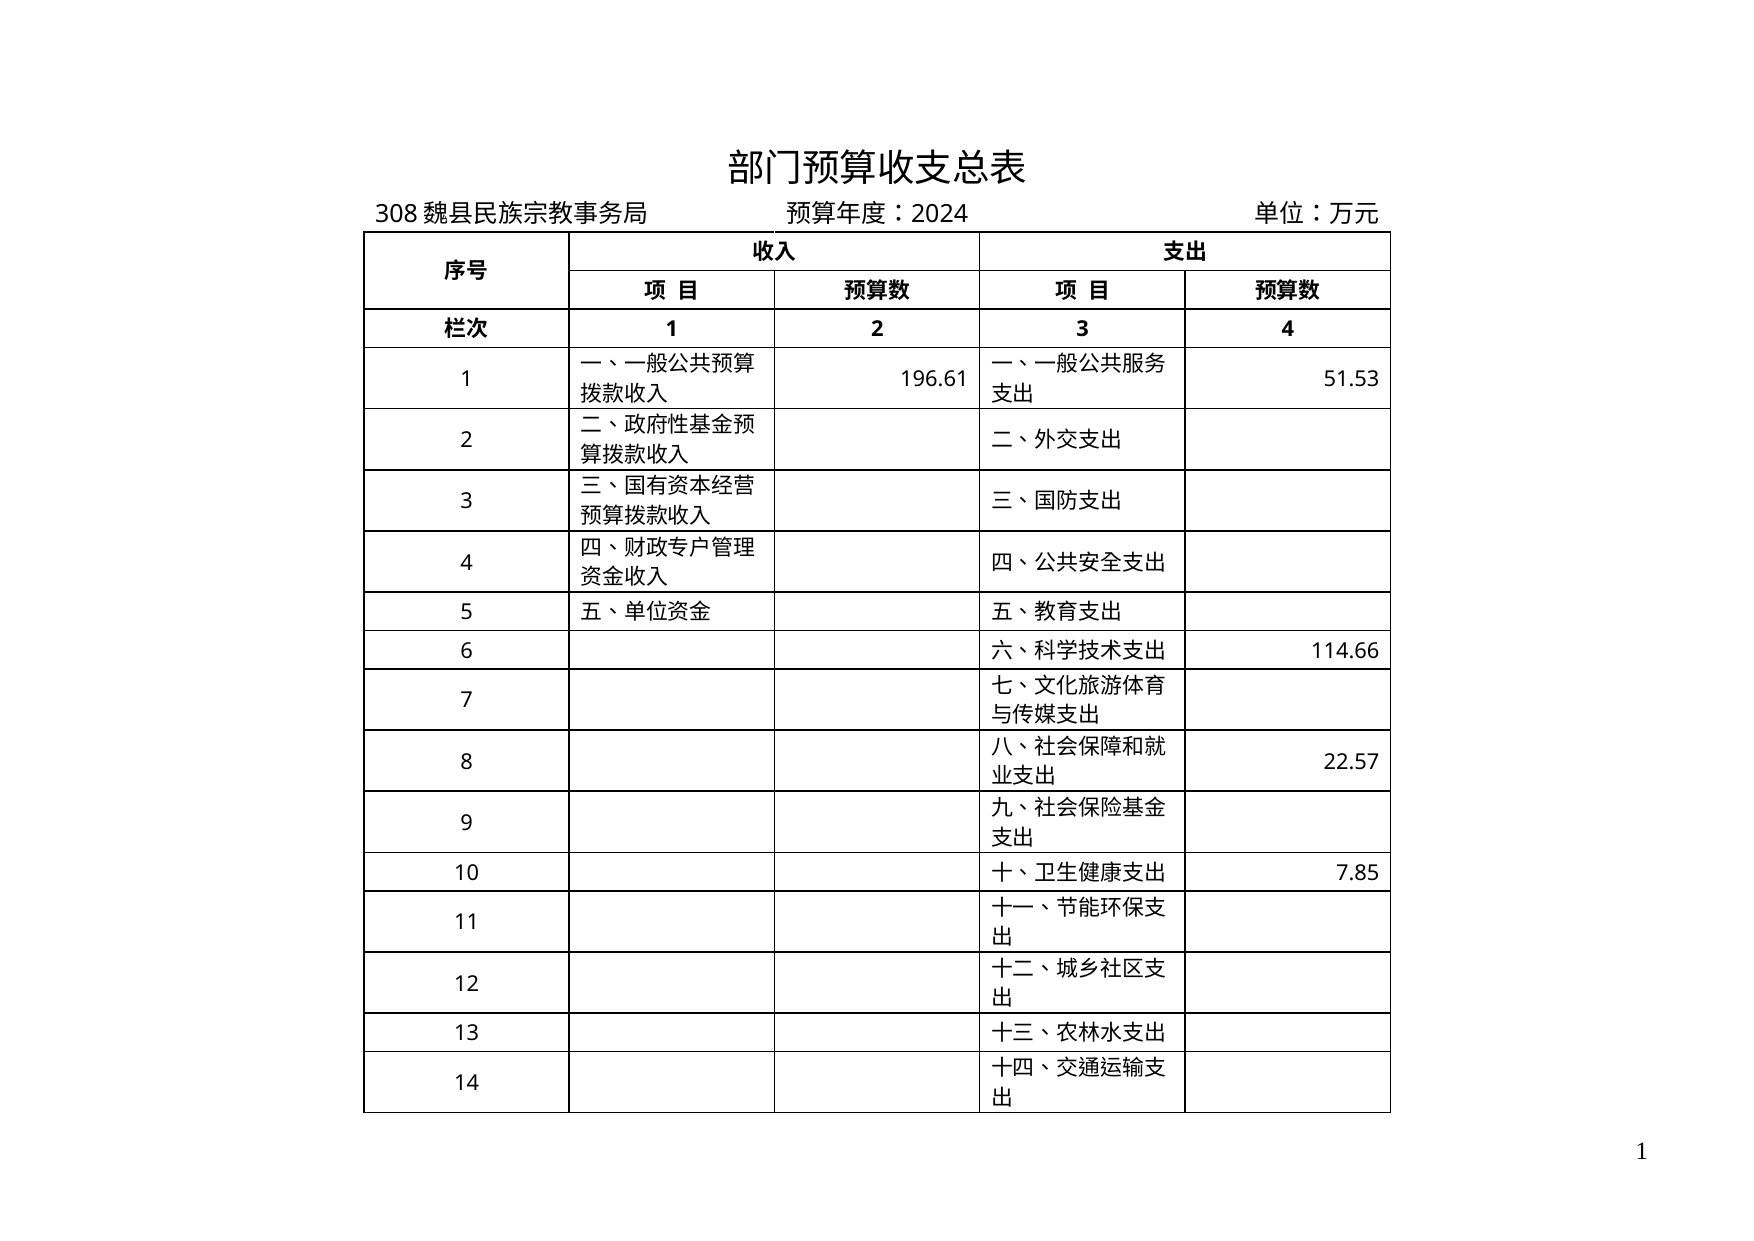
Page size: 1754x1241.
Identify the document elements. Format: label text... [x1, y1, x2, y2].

table_cell 7 [365, 670, 568, 729]
table_cell 1 [365, 348, 568, 408]
table_cell 13 [365, 1014, 568, 1051]
table_header 308魏县民族宗教事务局 [365, 195, 774, 231]
table_cell [570, 1052, 774, 1112]
table_cell [775, 471, 979, 530]
table_cell 12 [365, 953, 568, 1012]
table_cell 十、卫生健康支出 [980, 853, 1184, 890]
table_cell 七、文化旅游体育与传媒支出 [980, 670, 1184, 729]
table_cell 九、社会保险基金支出 [980, 792, 1184, 851]
table_cell [570, 1014, 774, 1051]
table_cell [775, 792, 979, 851]
table_cell [775, 853, 979, 890]
table_cell [1186, 670, 1390, 729]
table_cell 五、教育支出 [980, 593, 1184, 629]
table_cell [570, 792, 774, 851]
table_cell 预算数 [775, 271, 979, 308]
table_cell [1186, 892, 1390, 951]
table_cell [775, 532, 979, 591]
table_cell 支出 [980, 233, 1390, 270]
table_cell 十三、农林水支出 [980, 1014, 1184, 1051]
table_cell 22.57 [1186, 731, 1390, 790]
table_cell [1186, 1014, 1390, 1051]
table_cell [1186, 792, 1390, 851]
table_cell 2 [775, 310, 979, 347]
table_cell [775, 731, 979, 790]
table_cell 四、公共安全支出 [980, 532, 1184, 591]
table_cell [1186, 409, 1390, 469]
table_cell 二、政府性基金预算拨款收入 [570, 409, 774, 469]
table_cell 十四、交通运输支出 [980, 1052, 1184, 1112]
table_cell 9 [365, 792, 568, 851]
table_cell 3 [365, 471, 568, 530]
table_cell [775, 670, 979, 729]
table_cell 10 [365, 853, 568, 890]
table_cell 序号 [365, 233, 568, 308]
table_cell 六、科学技术支出 [980, 631, 1184, 668]
text 部门预算收支总表 [106, 142, 1648, 193]
table_cell 4 [365, 532, 568, 591]
table_cell [570, 670, 774, 729]
table_cell 十二、城乡社区支出 [980, 953, 1184, 1012]
table_cell 11 [365, 892, 568, 951]
table_cell [570, 953, 774, 1012]
table_cell 114.66 [1186, 631, 1390, 668]
table_cell 十一、节能环保支出 [980, 892, 1184, 951]
table_cell [775, 953, 979, 1012]
table_cell 五、单位资金 [570, 593, 774, 629]
table_cell [1186, 593, 1390, 629]
table_cell [570, 631, 774, 668]
table_cell [775, 1014, 979, 1051]
table_header 单位：万元 [980, 195, 1390, 231]
table_cell 一、一般公共服务支出 [980, 348, 1184, 408]
table_cell 1 [570, 310, 774, 347]
table_cell 收入 [570, 233, 979, 270]
table_header 预算年度：2024 [775, 195, 979, 231]
table_cell 一、一般公共预算拨款收入 [570, 348, 774, 408]
table_cell 栏次 [365, 310, 568, 347]
table_cell 三、国防支出 [980, 471, 1184, 530]
table_cell 2 [365, 409, 568, 469]
table_cell [1186, 471, 1390, 530]
table_cell [775, 409, 979, 469]
table_cell [1186, 532, 1390, 591]
table_cell [775, 892, 979, 951]
table_cell 八、社会保障和就业支出 [980, 731, 1184, 790]
table_cell 预算数 [1186, 271, 1390, 308]
table_cell 8 [365, 731, 568, 790]
table_cell [775, 631, 979, 668]
table_cell 51.53 [1186, 348, 1390, 408]
table_cell 4 [1186, 310, 1390, 347]
table_cell 3 [980, 310, 1184, 347]
table_cell 二、外交支出 [980, 409, 1184, 469]
table_cell 196.61 [775, 348, 979, 408]
table_cell [570, 853, 774, 890]
table_cell [570, 731, 774, 790]
table_cell 项 目 [570, 271, 774, 308]
table_cell 14 [365, 1052, 568, 1112]
table_cell [1186, 1052, 1390, 1112]
table_cell 三、国有资本经营预算拨款收入 [570, 471, 774, 530]
table_cell [775, 1052, 979, 1112]
table_cell 5 [365, 593, 568, 629]
table_cell 项 目 [980, 271, 1184, 308]
table_cell 7.85 [1186, 853, 1390, 890]
table_cell [1186, 953, 1390, 1012]
table_cell [775, 593, 979, 629]
table_cell 四、财政专户管理资金收入 [570, 532, 774, 591]
table_cell 6 [365, 631, 568, 668]
table_cell [570, 892, 774, 951]
